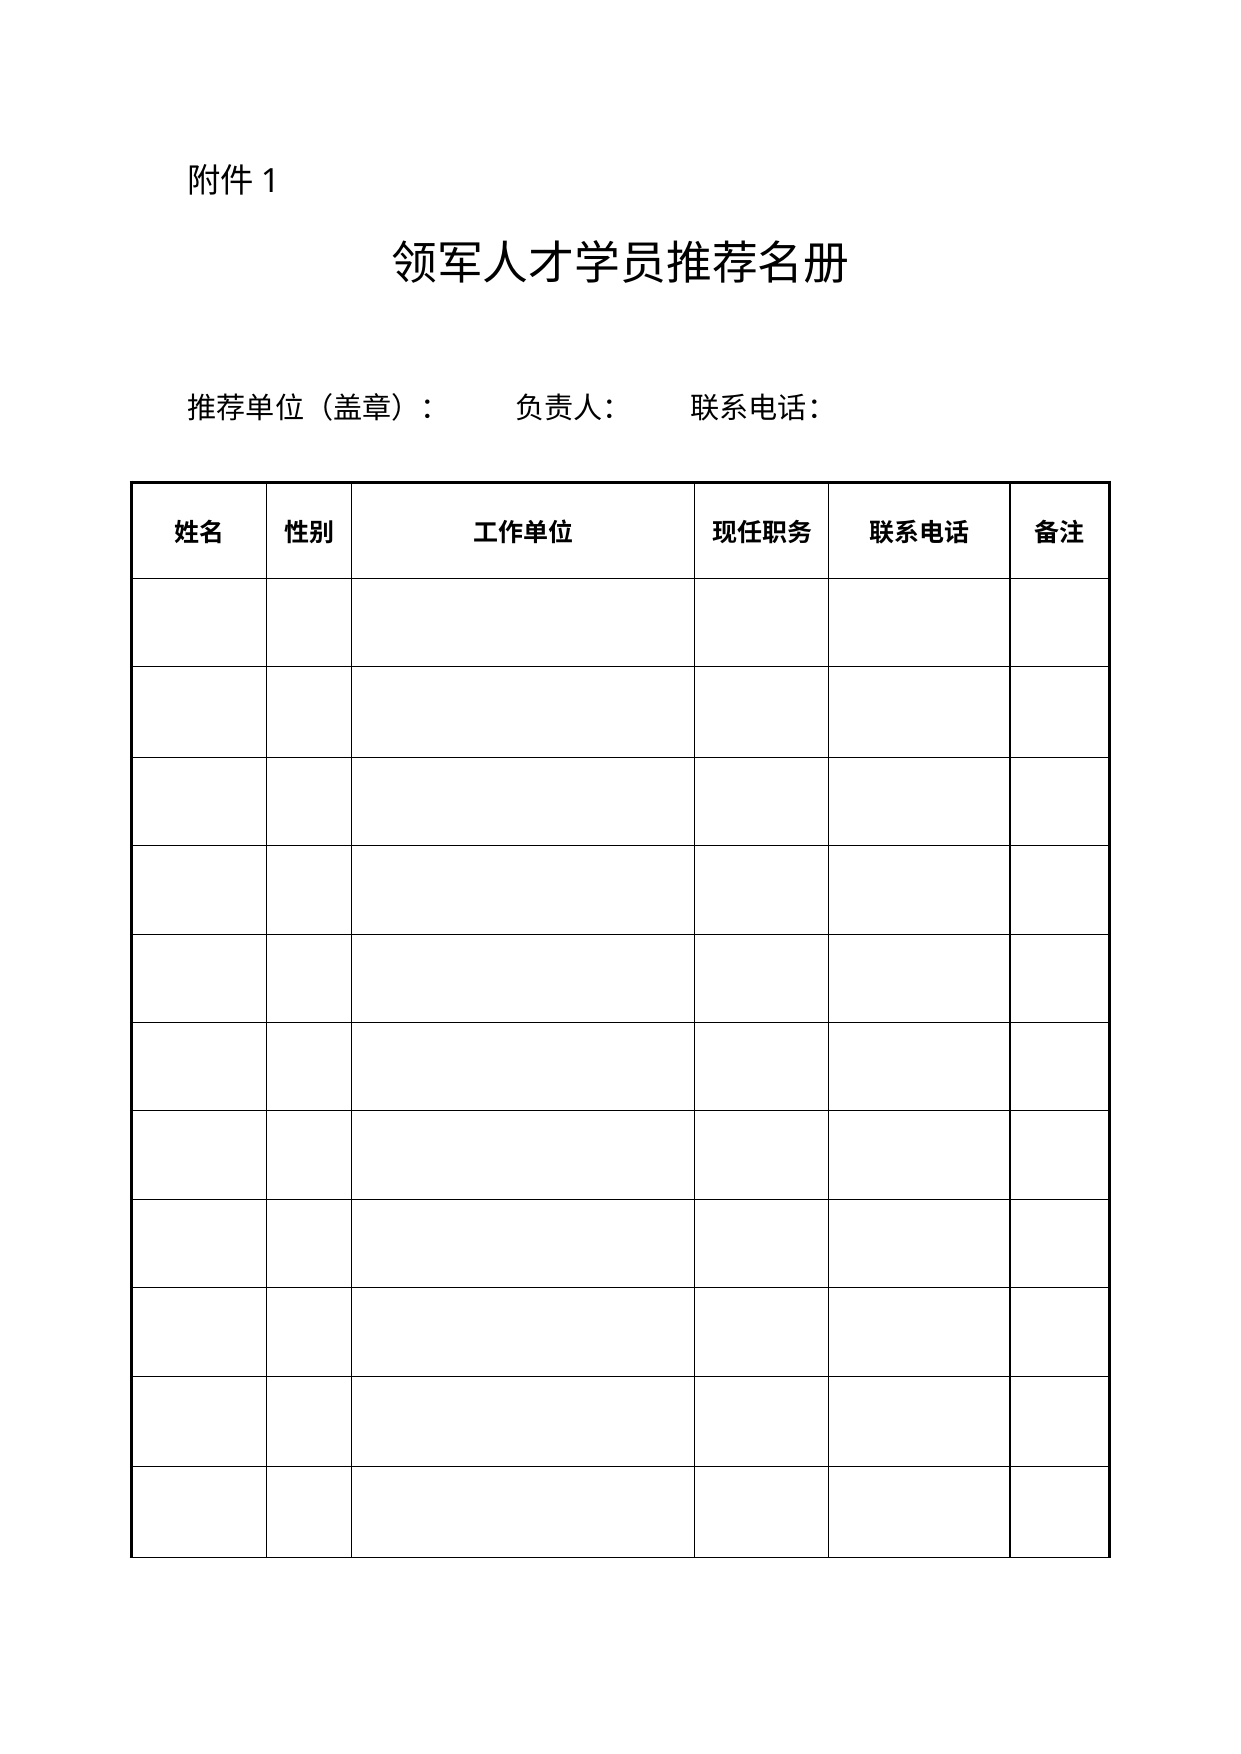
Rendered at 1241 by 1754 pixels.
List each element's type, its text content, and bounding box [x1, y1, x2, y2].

table_cell [695, 758, 828, 845]
table_cell [1011, 1377, 1108, 1466]
table_cell [352, 579, 694, 666]
table_cell [1011, 1111, 1108, 1199]
table_cell [267, 935, 351, 1022]
table_cell [133, 935, 266, 1022]
table_cell [695, 1377, 828, 1466]
table_cell [267, 1377, 351, 1466]
table_cell [133, 1467, 266, 1557]
table_cell [352, 758, 694, 845]
table_cell [267, 579, 351, 666]
table_cell [133, 758, 266, 845]
table_cell [352, 1288, 694, 1376]
table_cell [1011, 1467, 1108, 1557]
table_cell [267, 758, 351, 845]
table_cell [133, 1377, 266, 1466]
table_cell [829, 1200, 1009, 1287]
table_cell [1011, 1200, 1108, 1287]
table_header 联系电话 [829, 484, 1009, 578]
table_header 性别 [267, 484, 351, 578]
table_cell [1011, 579, 1108, 666]
table_cell [267, 1111, 351, 1199]
text 附件1 [187, 146, 1053, 211]
table_cell [267, 1467, 351, 1557]
table_cell [267, 1288, 351, 1376]
table_cell [695, 1023, 828, 1110]
table_cell [267, 667, 351, 757]
table_cell [267, 1023, 351, 1110]
table_cell [829, 1288, 1009, 1376]
table_cell [352, 846, 694, 933]
table_cell [695, 1467, 828, 1557]
table_header 备注 [1011, 484, 1108, 578]
table_cell [695, 1111, 828, 1199]
table_header 工作单位 [352, 484, 694, 578]
table_cell [829, 1023, 1009, 1110]
table_cell [1011, 667, 1108, 757]
table_cell [133, 1023, 266, 1110]
table_cell [1011, 935, 1108, 1022]
table_cell [352, 1111, 694, 1199]
table_cell [829, 758, 1009, 845]
text 领军人才学员推荐名册 [187, 211, 1053, 308]
table_header 姓名 [133, 484, 266, 578]
table_cell [829, 1467, 1009, 1557]
table_cell [695, 667, 828, 757]
table_cell [352, 667, 694, 757]
table_cell [352, 1200, 694, 1287]
table_cell [695, 579, 828, 666]
table_cell [133, 1200, 266, 1287]
table_cell [352, 1467, 694, 1557]
table_cell [829, 935, 1009, 1022]
table_cell [352, 935, 694, 1022]
table_cell [695, 1288, 828, 1376]
table_cell [829, 1377, 1009, 1466]
table_cell [267, 846, 351, 933]
table_cell [352, 1377, 694, 1466]
table_cell [829, 846, 1009, 933]
table_cell [695, 935, 828, 1022]
table_cell [133, 1111, 266, 1199]
table_cell [829, 579, 1009, 666]
table_cell [133, 667, 266, 757]
table_cell [1011, 758, 1108, 845]
table_cell [1011, 1288, 1108, 1376]
table_cell [267, 1200, 351, 1287]
table_cell [695, 846, 828, 933]
table_cell [1011, 846, 1108, 933]
table_cell [133, 846, 266, 933]
text 推荐单位（盖章）： 负责人： 联系电话： [187, 373, 1053, 438]
table_cell [695, 1200, 828, 1287]
table_cell [352, 1023, 694, 1110]
table_cell [133, 579, 266, 666]
table_header 现任职务 [695, 484, 828, 578]
table_cell [1011, 1023, 1108, 1110]
table_cell [829, 667, 1009, 757]
table_cell [829, 1111, 1009, 1199]
table_cell [133, 1288, 266, 1376]
